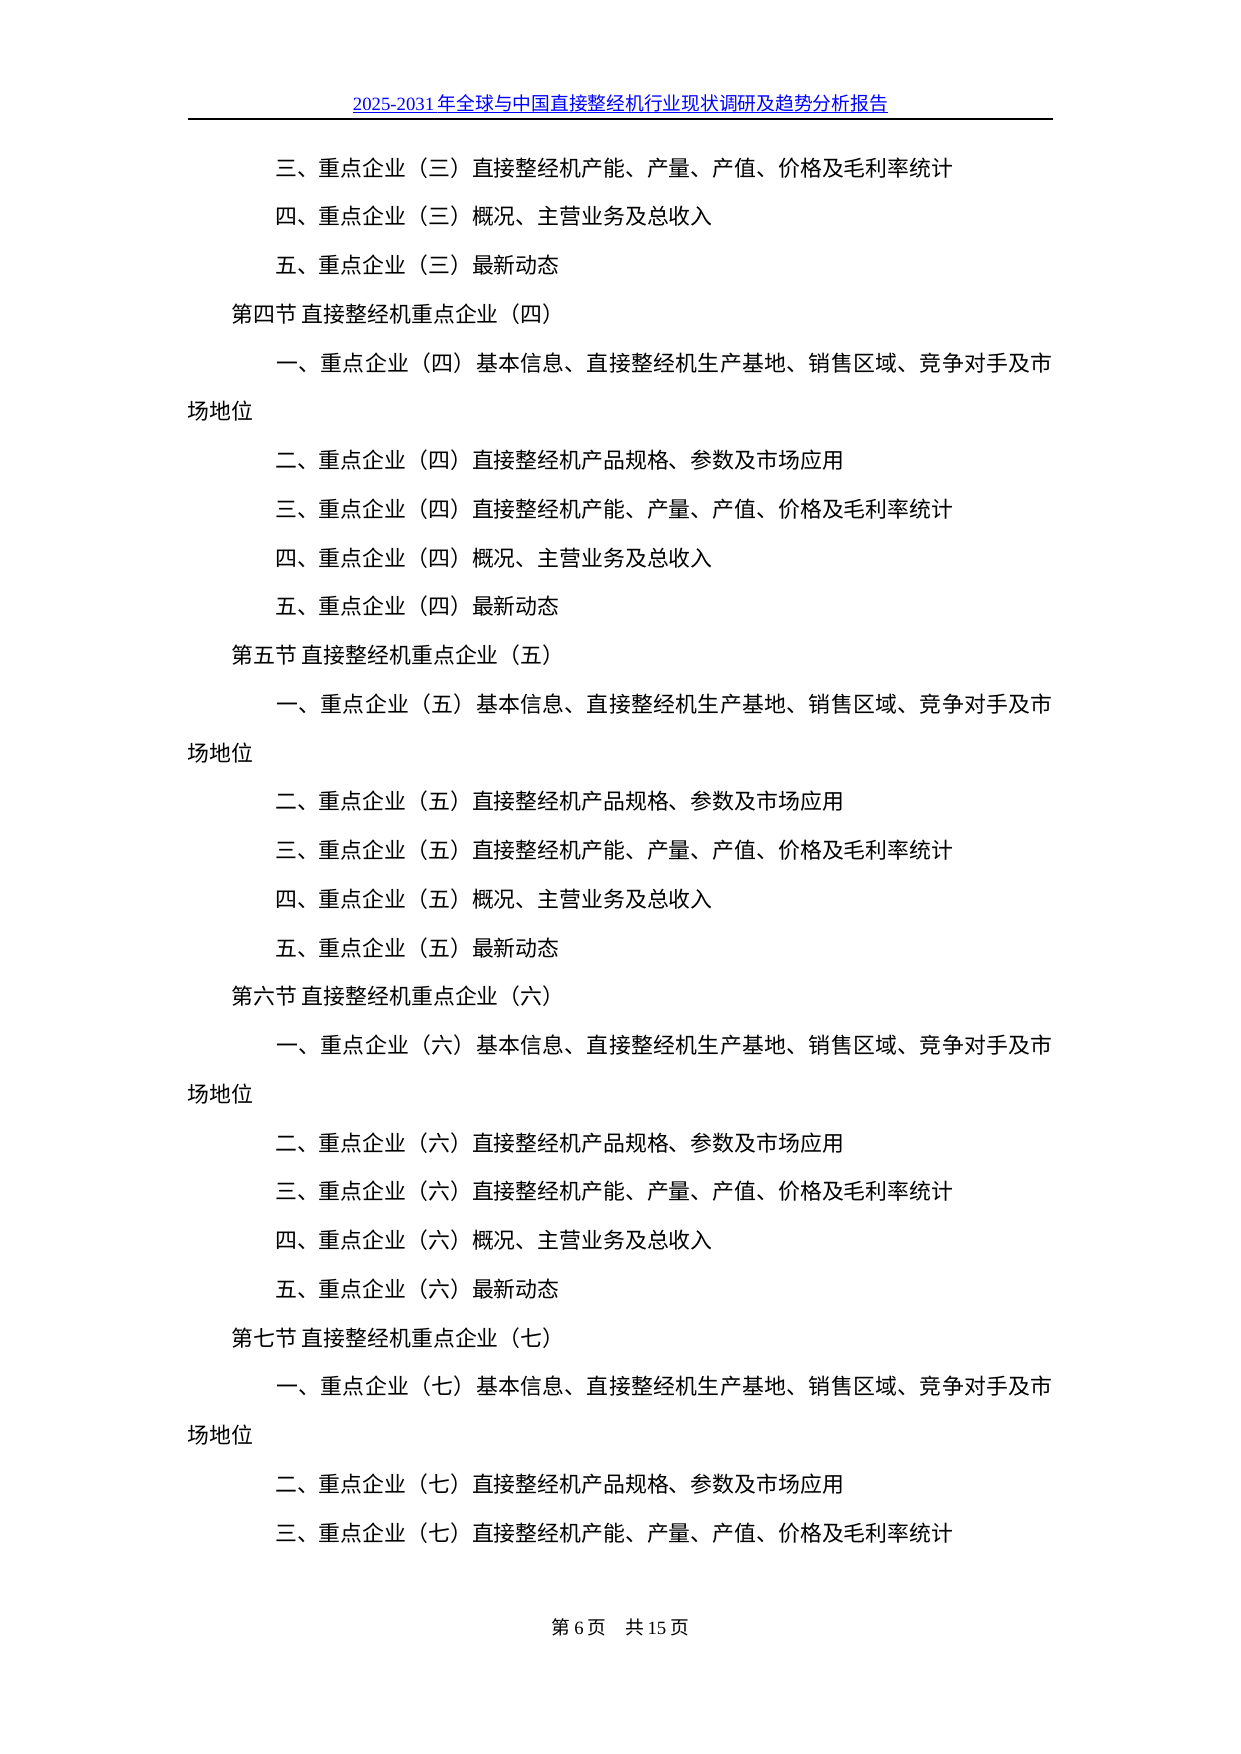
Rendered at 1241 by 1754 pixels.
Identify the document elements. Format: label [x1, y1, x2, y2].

text [187, 150, 1053, 1548]
